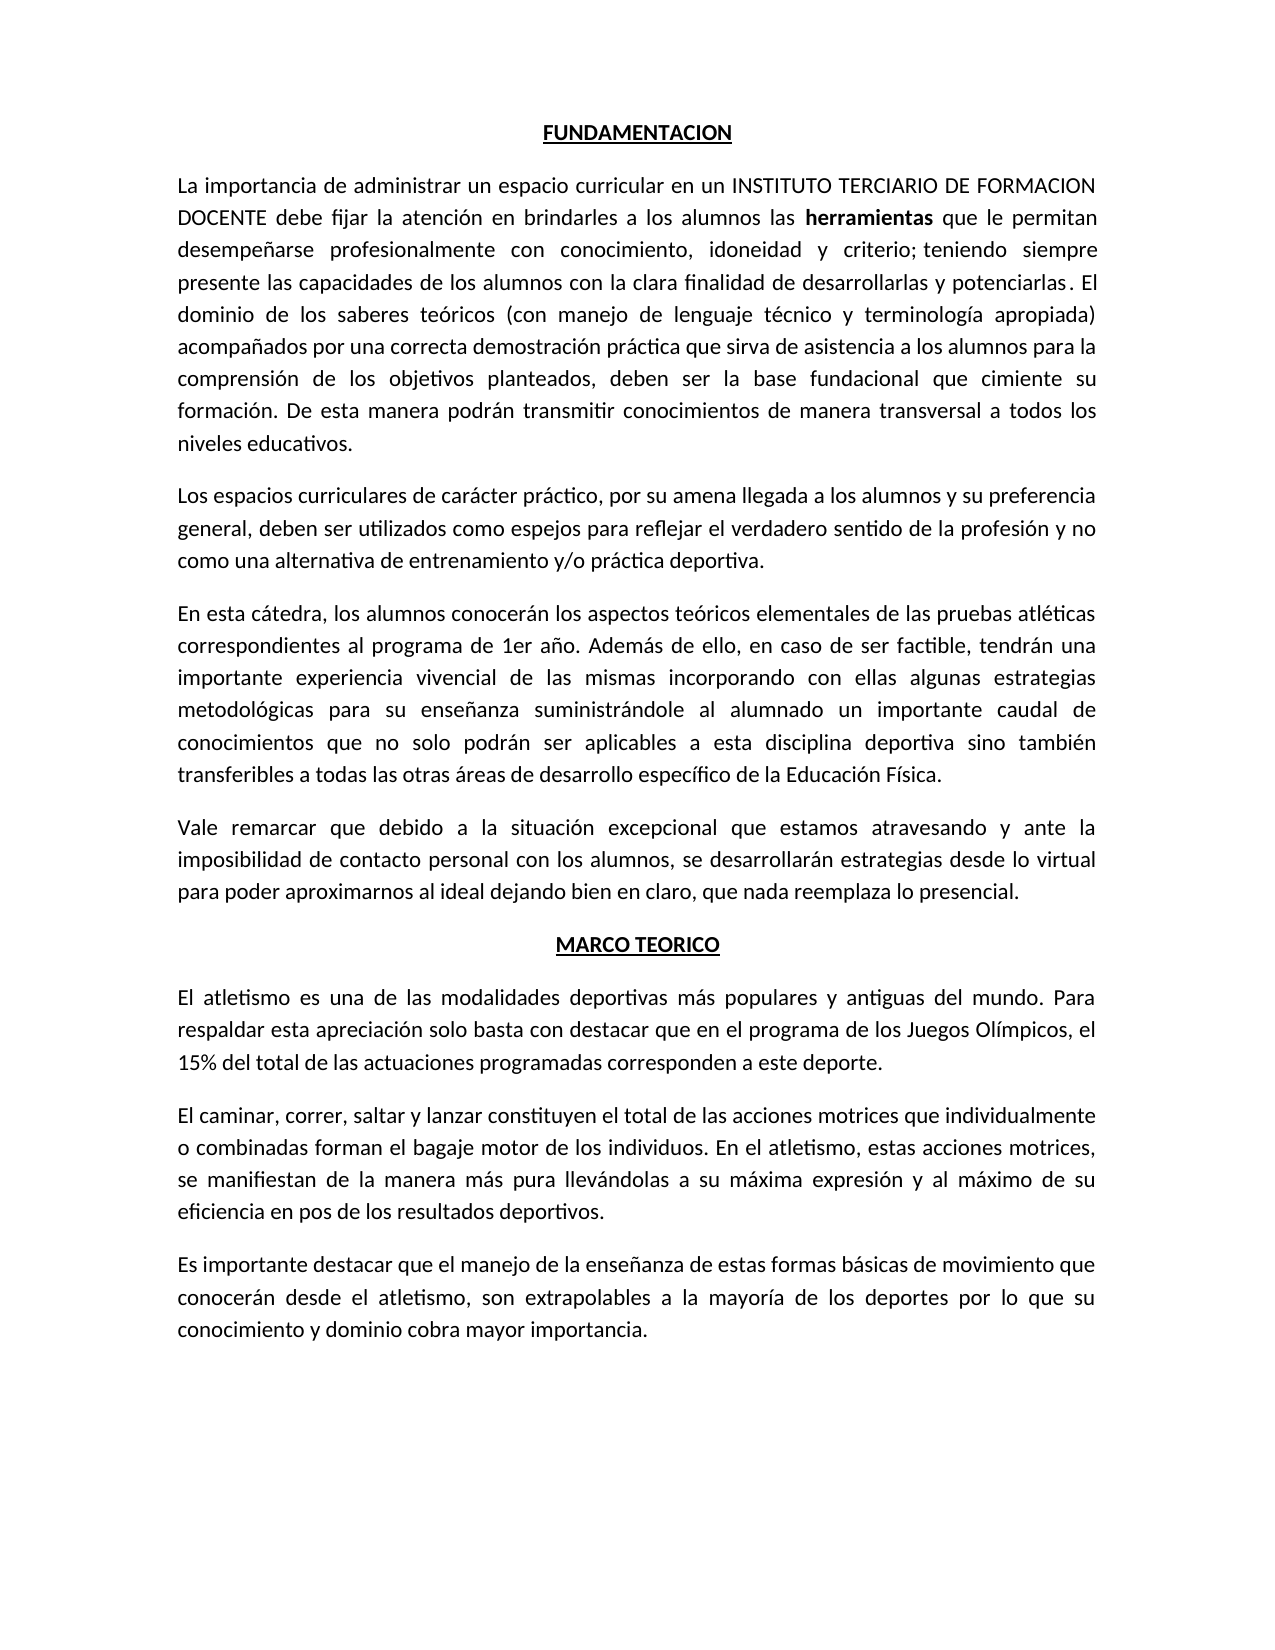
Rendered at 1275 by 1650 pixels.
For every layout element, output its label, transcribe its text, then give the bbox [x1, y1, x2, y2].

text Es importante destacar que el manejo de la enseñanza de estas formas básicas de movimiento que conocerán desde el atletismo, son extrapolables a la mayoría de los deportes por lo que su conocimiento y dominio cobra mayor importancia. [177, 1250, 1098, 1343]
text Los espacios curriculares de carácter práctico, por su amena llegada a los alumnos y su preferencia general, deben ser utilizados como espejos para reflejar el verdadero sentido de la profesión y no como una alternativa de entrenamiento y/o práctica deportiva. [177, 482, 1098, 574]
text El atletismo es una de las modalidades deportivas más populares y antiguas del mundo. Para respaldar esta apreciación solo basta con destacar que en el programa de los Juegos Olímpicos, el 15% del total de las actuaciones programadas corresponden a este deporte. [177, 983, 1098, 1076]
text En esta cátedra, los alumnos conocerán los aspectos teóricos elementales de las pruebas atléticas correspondientes al programa de 1er año. Además de ello, en caso de ser factible, tendrán una importante experiencia vivencial de las mismas incorporando con ellas algunas estrategias metodológicas para su enseñanza suministrándole al alumnado un importante caudal de conocimientos que no solo podrán ser aplicables a esta disciplina deportiva sino también transferibles a todas las otras áreas de desarrollo específico de la Educación Física. [177, 599, 1098, 788]
text MARCO TEORICO [177, 930, 1098, 958]
text El caminar, correr, saltar y lanzar constituyen el total de las acciones motrices que individualmente o combinadas forman el bagaje motor de los individuos. En el atletismo, estas acciones motrices, se manifiestan de la manera más pura llevándolas a su máxima expresión y al máximo de su eficiencia en pos de los resultados deportivos. [177, 1101, 1098, 1225]
text La importancia de administrar un espacio curricular en un INSTITUTO TERCIARIO DE FORMACION DOCENTE debe fijar la atención en brindarles a los alumnos las herramientas que le permitan desempeñarse profesionalmente con conocimiento, idoneidad y criterio; teniendo siempre presente las capacidades de los alumnos con la clara finalidad de desarrollarlas y potenciarlas. El dominio de los saberes teóricos (con manejo de lenguaje técnico y terminología apropiada) acompañados por una correcta demostración práctica que sirva de asistencia a los alumnos para la comprensión de los objetivos planteados, deben ser la base fundacional que cimiente su formación. De esta manera podrán transmitir conocimientos de manera transversal a todos los niveles educativos. [177, 171, 1098, 457]
text Vale remarcar que debido a la situación excepcional que estamos atravesando y ante la imposibilidad de contacto personal con los alumnos, se desarrollarán estrategias desde lo virtual para poder aproximarnos al ideal dejando bien en claro, que nada reemplaza lo presencial. [177, 813, 1098, 905]
text FUNDAMENTACION [177, 118, 1098, 146]
